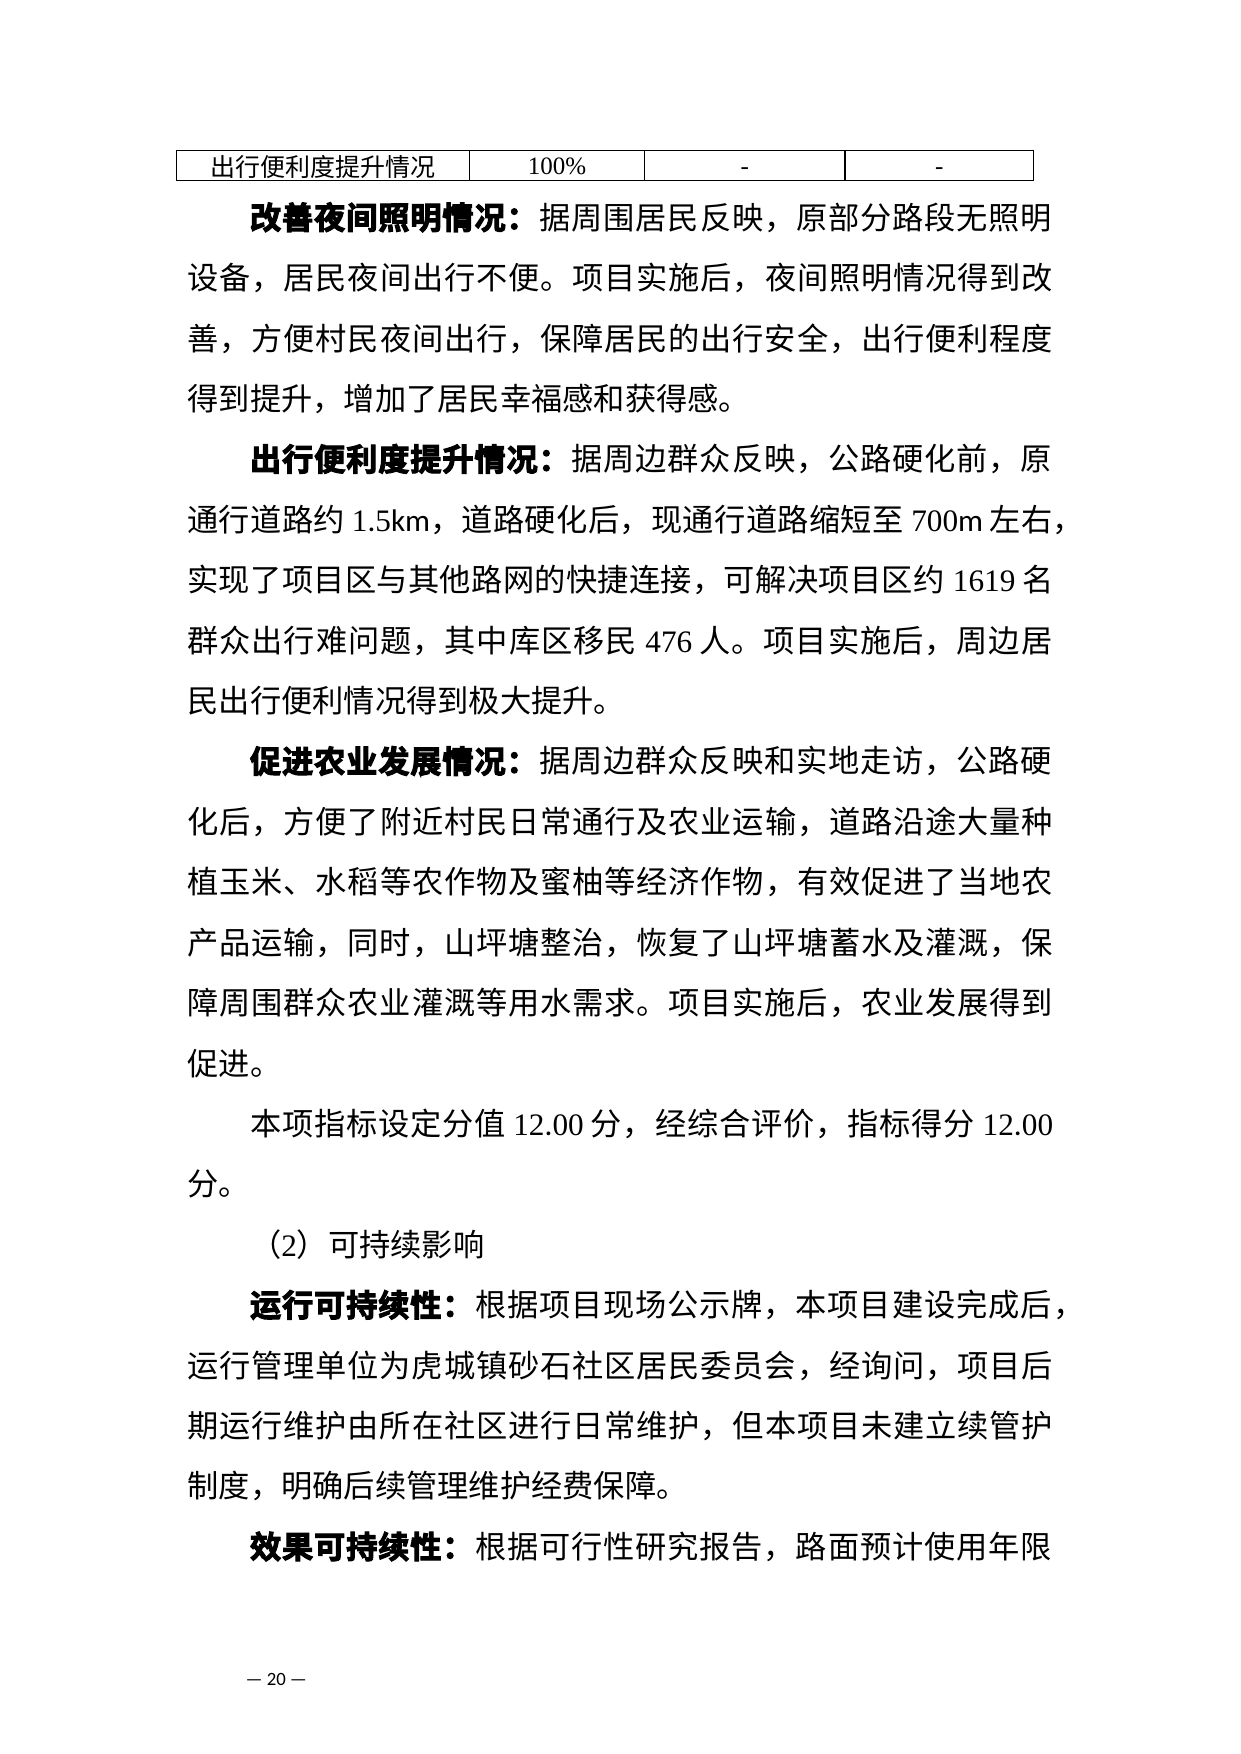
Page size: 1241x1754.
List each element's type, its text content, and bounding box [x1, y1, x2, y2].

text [187, 1510, 1053, 1570]
table_cell 100% [470, 151, 644, 180]
table_cell - [846, 151, 1033, 180]
table_cell 出行便利度提升情况 [177, 151, 469, 180]
text 出行便利度提升情况：据周边群众反映，公路硬化前，原通行道路约1.5km，道路硬化后，现通行道路缩短至700m左右，实现了项目区与其他路网的快捷连接，可解决项目区约1619名群众出行难问题，其中库区移民476人。项目实施后，周边居民出行便利情况得到极大提升。 [187, 422, 1053, 724]
text 改善夜间照明情况：据周围居民反映，原部分路段无照明设备，居民夜间出行不便。项目实施后，夜间照明情况得到改善，方便村民夜间出行，保障居民的出行安全，出行便利程度得到提升，增加了居民幸福感和获得感。 [187, 181, 1053, 422]
subtitle （2）可持续影响 [187, 1208, 1053, 1268]
text 运行可持续性：根据项目现场公示牌，本项目建设完成后，运行管理单位为虎城镇砂石社区居民委员会，经询问，项目后期运行维护由所在社区进行日常维护，但本项目未建立续管护制度，明确后续管理维护经费保障。 [187, 1268, 1053, 1510]
text 本项指标设定分值12.00分，经综合评价，指标得分12.00分。 [187, 1087, 1053, 1208]
text 促进农业发展情况：据周边群众反映和实地走访，公路硬化后，方便了附近村民日常通行及农业运输，道路沿途大量种植玉米、水稻等农作物及蜜柚等经济作物，有效促进了当地农产品运输，同时，山坪塘整治，恢复了山坪塘蓄水及灌溉，保障周围群众农业灌溉等用水需求。项目实施后，农业发展得到促进。 [187, 724, 1053, 1087]
table_cell - [645, 151, 844, 180]
